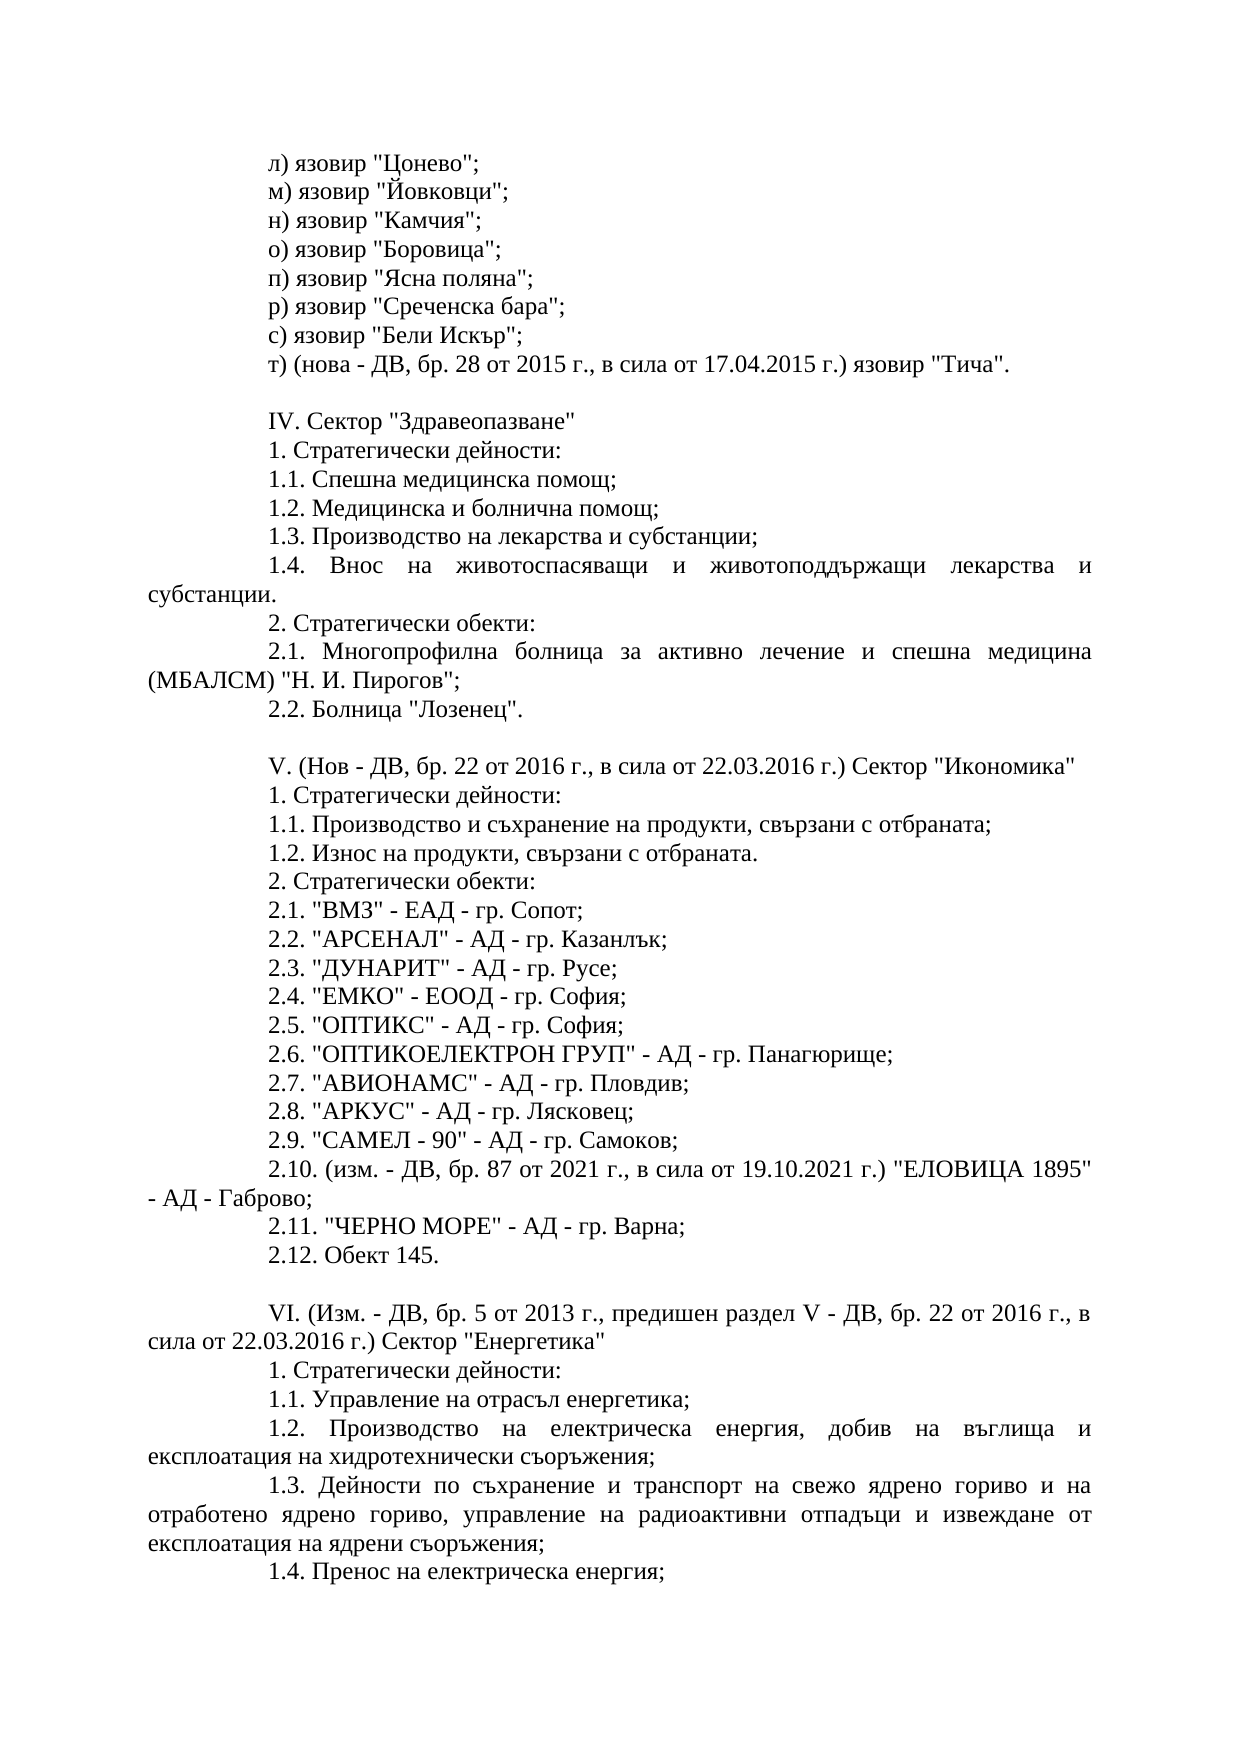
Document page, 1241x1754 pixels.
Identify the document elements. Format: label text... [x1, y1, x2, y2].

text т) (нова - ДВ, бр. 28 от 2015 г., в сила от 17.04.2015 г.) язовир "Тича". [148, 349, 1093, 378]
text 2. Стратегически обекти: [148, 608, 1093, 636]
text р) язовир "Среченска бара"; [148, 291, 1093, 320]
text 1.2. Производство на електрическа енергия, добив на въглища и експлоатация на хидротехнически съоръжения; [148, 1413, 1093, 1470]
text с) язовир "Бели Искър"; [148, 320, 1093, 349]
text 2.11. "ЧЕРНО МОРЕ" - АД - гр. Варна; [148, 1211, 1093, 1240]
text 2.7. "АВИОНАМС" - АД - гр. Пловдив; [148, 1068, 1093, 1096]
text 1.1. Спешна медицинска помощ; [148, 464, 1093, 493]
text п) язовир "Ясна поляна"; [148, 263, 1093, 291]
text 1. Стратегически дейности: [148, 435, 1093, 464]
text 1. Стратегически дейности: [148, 1355, 1093, 1384]
text л) язовир "Цонево"; [148, 148, 1093, 176]
text 2.2. Болница "Лозенец". [148, 694, 1093, 723]
text 2.12. Обект 145. [148, 1240, 1093, 1269]
text о) язовир "Боровица"; [148, 234, 1093, 263]
text 2.2. "АРСЕНАЛ" - АД - гр. Казанлък; [148, 924, 1093, 953]
text 1.3. Производство на лекарства и субстанции; [148, 521, 1093, 550]
text 2.9. "САМЕЛ - 90" - АД - гр. Самоков; [148, 1125, 1093, 1154]
text 1. Стратегически дейности: [148, 780, 1093, 809]
text 1.4. Внос на животоспасяващи и животоподдържащи лекарства и субстанции. [148, 550, 1093, 608]
text 2.5. "ОПТИКС" - АД - гр. София; [148, 1010, 1093, 1039]
text м) язовир "Йовковци"; [148, 176, 1093, 205]
text 2.10. (изм. - ДВ, бр. 87 от 2021 г., в сила от 19.10.2021 г.) "ЕЛОВИЦА 1895" - АД - Габрово; [148, 1154, 1093, 1211]
text 1.1. Управление на отрасъл енергетика; [148, 1384, 1093, 1413]
text IV. Сектор "Здравеопазване" [148, 406, 1093, 435]
text 1.3. Дейности по съхранение и транспорт на свежо ядрено гориво и на отработено ядрено гориво, управление на радиоактивни отпадъци и извеждане от експлоатация на ядрени съоръжения; [148, 1470, 1093, 1556]
text 2. Стратегически обекти: [148, 866, 1093, 895]
text 1.2. Медицинска и болнична помощ; [148, 493, 1093, 521]
text н) язовир "Камчия"; [148, 205, 1093, 234]
text V. (Нов - ДВ, бр. 22 от 2016 г., в сила от 22.03.2016 г.) Сектор "Икономика" [148, 751, 1093, 780]
text 2.1. Многопрофилна болница за активно лечение и спешна медицина (МБАЛСМ) "Н. И. Пирогов"; [148, 636, 1093, 694]
text 2.1. "ВМЗ" - ЕАД - гр. Сопот; [148, 895, 1093, 924]
text VI. (Изм. - ДВ, бр. 5 от 2013 г., предишен раздел V - ДВ, бр. 22 от 2016 г., в сила от 22.03.2016 г.) Сектор "Енергетика" [148, 1298, 1093, 1355]
text 2.4. "ЕМКО" - ЕООД - гр. София; [148, 981, 1093, 1010]
text 2.3. "ДУНАРИТ" - АД - гр. Русе; [148, 953, 1093, 981]
text 1.4. Пренос на електрическа енергия; [148, 1556, 1093, 1585]
text 2.6. "ОПТИКОЕЛЕКТРОН ГРУП" - АД - гр. Панагюрище; [148, 1039, 1093, 1068]
text 1.1. Производство и съхранение на продукти, свързани с отбраната; [148, 809, 1093, 838]
text 2.8. "АРКУС" - АД - гр. Лясковец; [148, 1096, 1093, 1125]
text 1.2. Износ на продукти, свързани с отбраната. [148, 838, 1093, 866]
